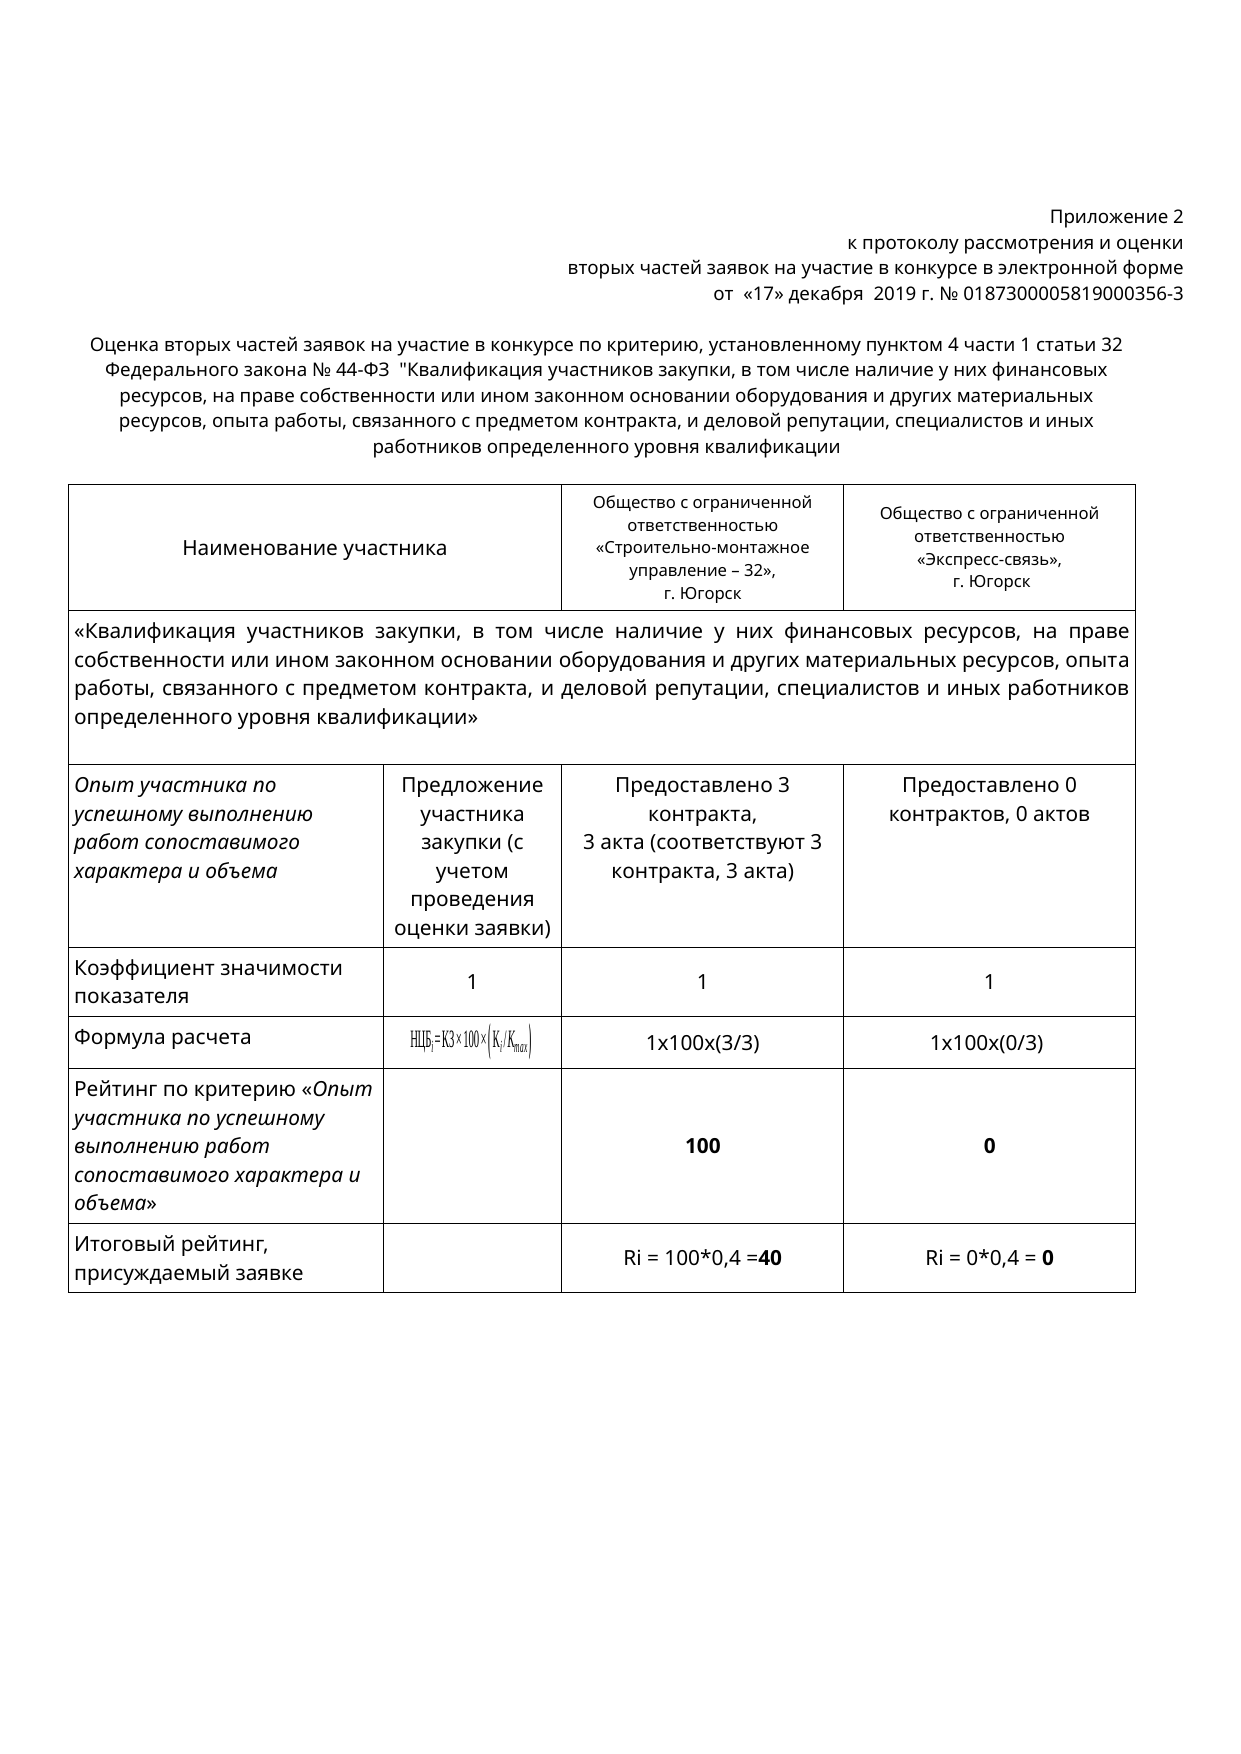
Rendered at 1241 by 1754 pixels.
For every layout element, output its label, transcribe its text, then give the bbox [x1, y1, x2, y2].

table_cell «Квалификация участников закупки, в том числе наличие у них финансовых ресурсов, на праве собственности или ином законном основании оборудования и других материальных ресурсов, опыта работы, связанного с предметом контракта, и деловой репутации, специалистов и иных работников определенного уровня квалификации» [69, 611, 1135, 764]
text Приложение 2 [29, 203, 1184, 229]
table_cell Формула расчета [69, 1017, 383, 1068]
table_cell 1х100х(3/3) [562, 1017, 843, 1068]
table_cell 1 [844, 948, 1135, 1016]
table_header Общество с ограниченной ответственностью «Экспресс-связь», г. Югорск [844, 485, 1135, 610]
table_cell Опыт участника по успешному выполнению работ сопоставимого характера и объема [69, 765, 383, 947]
table_cell Рейтинг по критерию «Опыт участника по успешному выполнению работ сопоставимого характера и объема» [69, 1069, 383, 1222]
table_cell Предоставлено 0 контрактов, 0 актов [844, 765, 1135, 947]
text вторых частей заявок на участие в конкурсе в электронной форме [74, 254, 1184, 280]
table_cell Предоставлено 3 контракта, 3 акта (соответствуют 3 контракта, 3 акта) [562, 765, 843, 947]
table_cell Итоговый рейтинг, присуждаемый заявке [69, 1224, 383, 1292]
table_cell [384, 1069, 561, 1222]
text к протоколу рассмотрения и оценки [74, 229, 1184, 254]
table_cell Предложение участника закупки (с учетом проведения оценки заявки) [384, 765, 561, 947]
table_cell [384, 1017, 561, 1068]
table_cell Ri = 100*0,4 =40 [562, 1224, 843, 1292]
table_cell 1х100х(0/3) [844, 1017, 1135, 1068]
text Оценка вторых частей заявок на участие в конкурсе по критерию, установленному пунктом 4 части 1 статьи 32 Федерального закона № 44-ФЗ "Квалификация участников закупки, в том числе наличие у них финансовых ресурсов, на праве собственности или ином законном основании оборудования и других материальных ресурсов, опыта работы, связанного с предметом контракта, и деловой репутации, специалистов и иных работников определенного уровня квалификации [74, 331, 1139, 459]
table_cell 1 [562, 948, 843, 1016]
table_cell 1 [384, 948, 561, 1016]
table_cell 0 [844, 1069, 1135, 1222]
table_cell 100 [562, 1069, 843, 1222]
table_header Общество с ограниченной ответственностью «Строительно-монтажное управление – 32», г. Югорск [562, 485, 843, 610]
text от «17» декабря 2019 г. № 0187300005819000356-3 [74, 280, 1184, 306]
table_cell Ri = 0*0,4 = 0 [844, 1224, 1135, 1292]
table_header Наименование участника [69, 485, 561, 610]
table_cell Коэффициент значимости показателя [69, 948, 383, 1016]
table_cell [384, 1224, 561, 1292]
